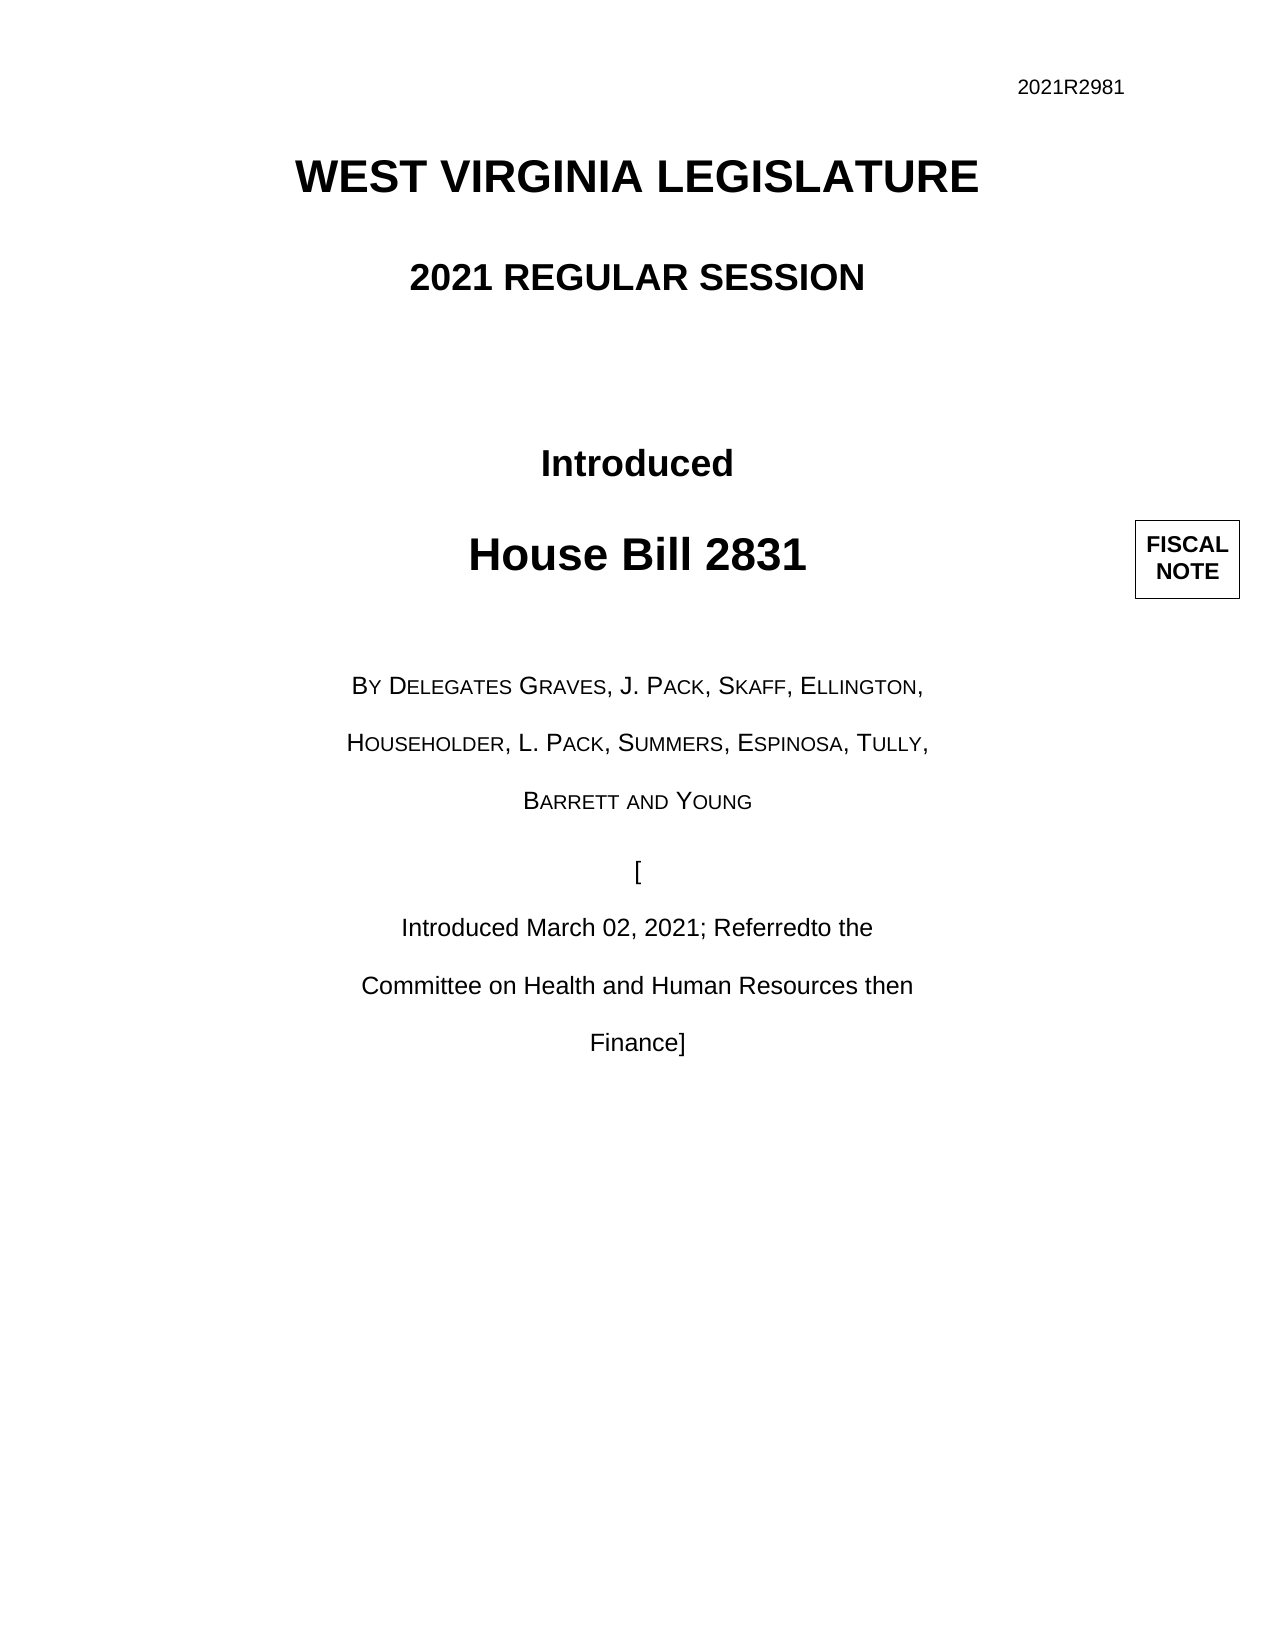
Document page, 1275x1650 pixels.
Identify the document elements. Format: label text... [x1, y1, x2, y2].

text Bill [150, 528, 1125, 581]
title 2021 regular session [150, 255, 1125, 298]
text [] [337, 856, 937, 1057]
title WEST virginia legislature [150, 150, 1125, 203]
text By [337, 671, 937, 814]
